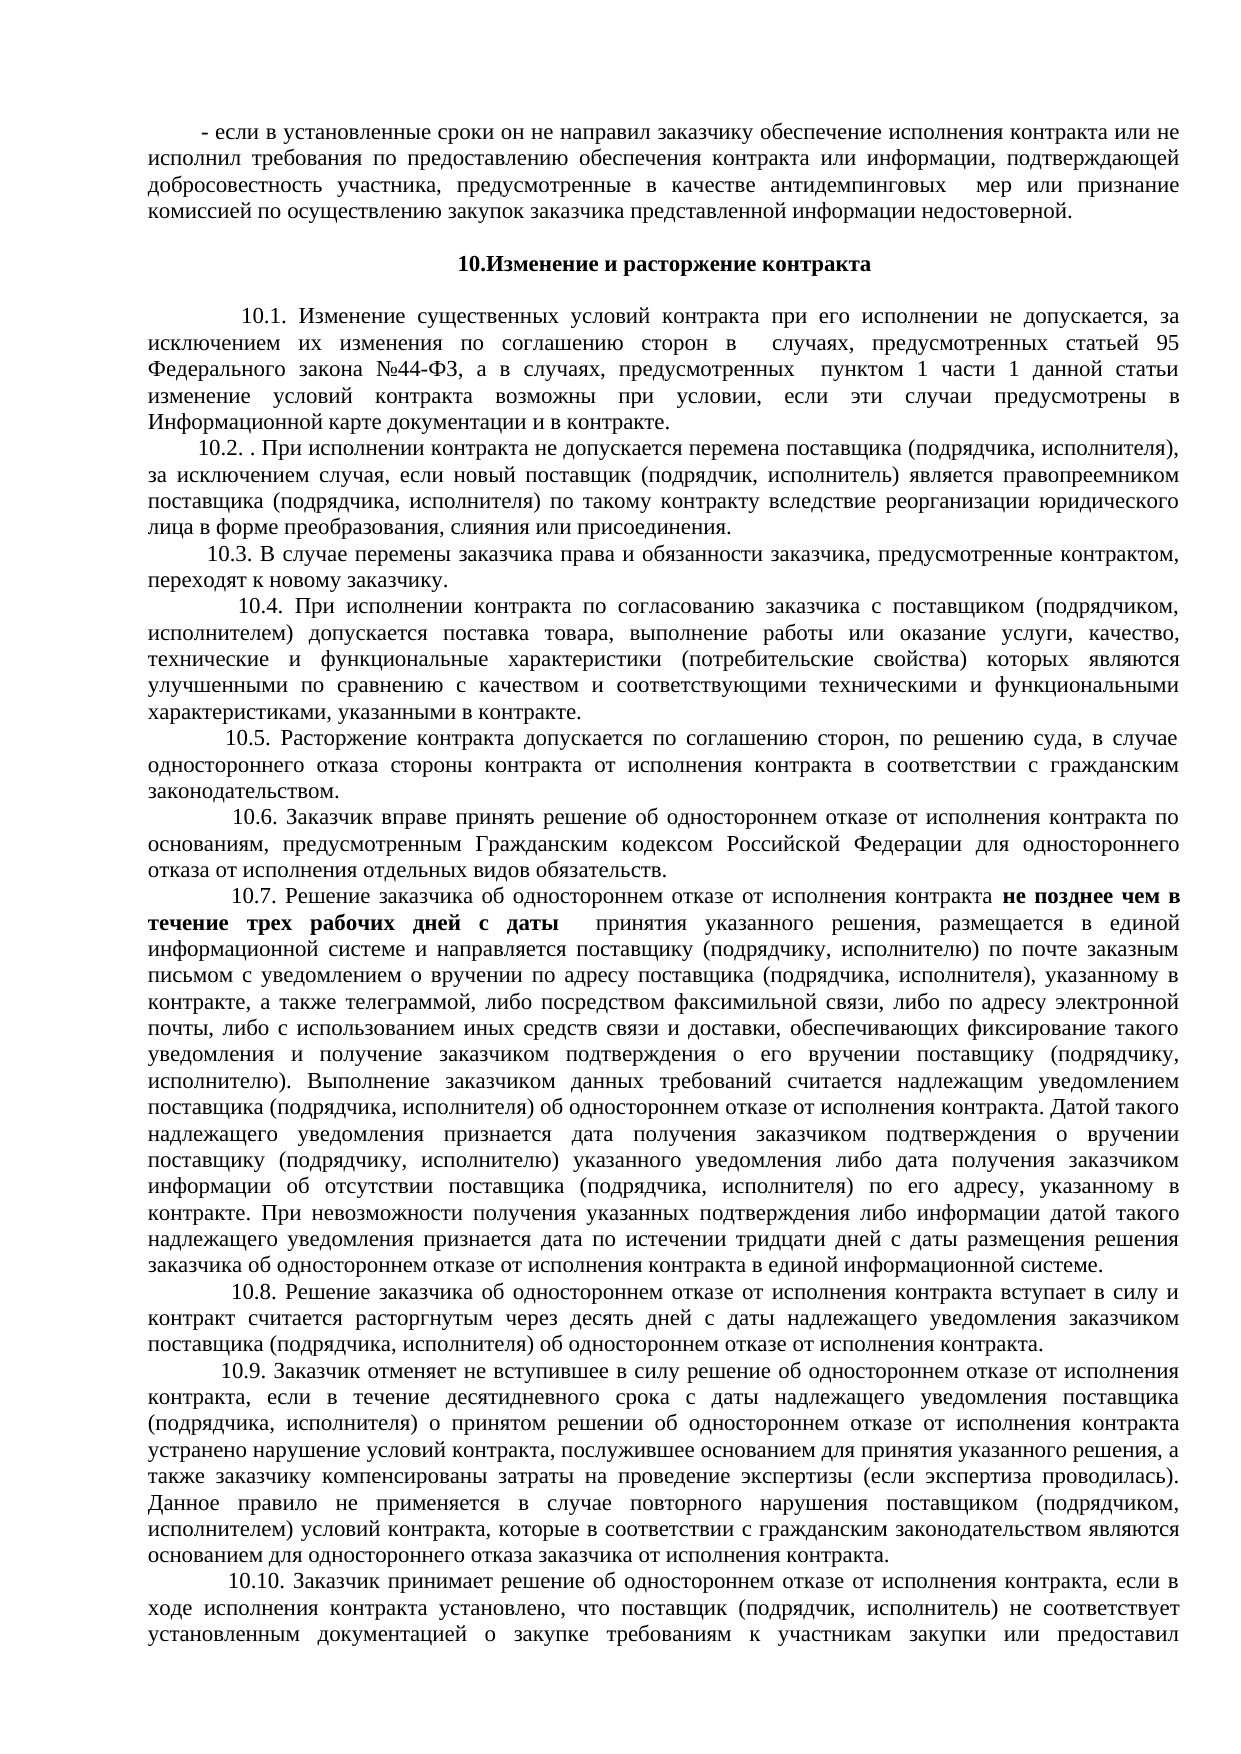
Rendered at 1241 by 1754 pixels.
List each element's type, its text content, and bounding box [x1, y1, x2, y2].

text 10.5. Расторжение контракта допускается по соглашению сторон, по решению суда, в случае одностороннего отказа стороны контракта от исполнения контракта в соответствии с гражданским законодательством. [148, 724, 1181, 803]
text 10.6. Заказчик вправе принять решение об одностороннем отказе от исполнения контракта по основаниям, предусмотренным Гражданским кодексом Российской Федерации для одностороннего отказа от исполнения отдельных видов обязательств. [148, 803, 1181, 882]
text 10.4. При исполнении контракта по согласованию заказчика с поставщиком (подрядчиком, исполнителем) допускается поставка товара, выполнение работы или оказание услуги, качество, технические и функциональные характеристики (потребительские свойства) которых являются улучшенными по сравнению с качеством и соответствующими техническими и функциональными характеристиками, указанными в контракте. [148, 592, 1181, 724]
text - если в установленные сроки он не направил заказчику обеспечение исполнения контракта или не исполнил требования по предоставлению обеспечения контракта или информации, подтверждающей добросовестность участника, предусмотренные в качестве антидемпинговых мер или признание комиссией по осуществлению закупок заказчика представленной информации недостоверной. [148, 118, 1181, 223]
text 10.Изменение и расторжение контракта [148, 250, 1181, 276]
text 10.1. Изменение существенных условий контракта при его исполнении не допускается, за исключением их изменения по соглашению сторон в случаях, предусмотренных статьей 95 Федерального закона №44-ФЗ, а в случаях, предусмотренных пунктом 1 части 1 данной статьи изменение условий контракта возможны при условии, если эти случаи предусмотрены в Информационной карте документации и в контракте. [148, 303, 1181, 434]
text 10.7. Решение заказчика об одностороннем отказе от исполнения контракта не позднее чем в течение трех рабочих дней с даты принятия указанного решения, размещается в единой информационной системе и направляется поставщику (подрядчику, исполнителю) по почте заказным письмом с уведомлением о вручении по адресу поставщика (подрядчика, исполнителя), указанному в контракте, а также телеграммой, либо посредством факсимильной связи, либо по адресу электронной почты, либо с использованием иных средств связи и доставки, обеспечивающих фиксирование такого уведомления и получение заказчиком подтверждения о его вручении поставщику (подрядчику, исполнителю). Выполнение заказчиком данных требований считается надлежащим уведомлением поставщика (подрядчика, исполнителя) об одностороннем отказе от исполнения контракта. Датой такого надлежащего уведомления признается дата получения заказчиком подтверждения о вручении поставщику (подрядчику, исполнителю) указанного уведомления либо дата получения заказчиком информации об отсутствии поставщика (подрядчика, исполнителя) по его адресу, указанному в контракте. При невозможности получения указанных подтверждения либо информации датой такого надлежащего уведомления признается дата по истечении тридцати дней с даты размещения решения заказчика об одностороннем отказе от исполнения контракта в единой информационной системе. [148, 882, 1181, 1278]
text 10.3. В случае перемены заказчика права и обязанности заказчика, предусмотренные контрактом, переходят к новому заказчику. [148, 540, 1181, 592]
text 10.9. Заказчик отменяет не вступившее в силу решение об одностороннем отказе от исполнения контракта, если в течение десятидневного срока с даты надлежащего уведомления поставщика (подрядчика, исполнителя) о принятом решении об одностороннем отказе от исполнения контракта устранено нарушение условий контракта, послужившее основанием для принятия указанного решения, а также заказчику компенсированы затраты на проведение экспертизы (если экспертиза проводилась). Данное правило не применяется в случае повторного нарушения поставщиком (подрядчиком, исполнителем) условий контракта, которые в соответствии с гражданским законодательством являются основанием для одностороннего отказа заказчика от исполнения контракта. [148, 1357, 1181, 1568]
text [148, 1568, 1181, 1647]
text 10.8. Решение заказчика об одностороннем отказе от исполнения контракта вступает в силу и контракт считается расторгнутым через десять дней с даты надлежащего уведомления заказчиком поставщика (подрядчика, исполнителя) об одностороннем отказе от исполнения контракта. [148, 1278, 1181, 1357]
text 10.2. . При исполнении контракта не допускается перемена поставщика (подрядчика, исполнителя), за исключением случая, если новый поставщик (подрядчик, исполнитель) является правопреемником поставщика (подрядчика, исполнителя) по такому контракту вследствие реорганизации юридического лица в форме преобразования, слияния или присоединения. [148, 434, 1181, 540]
